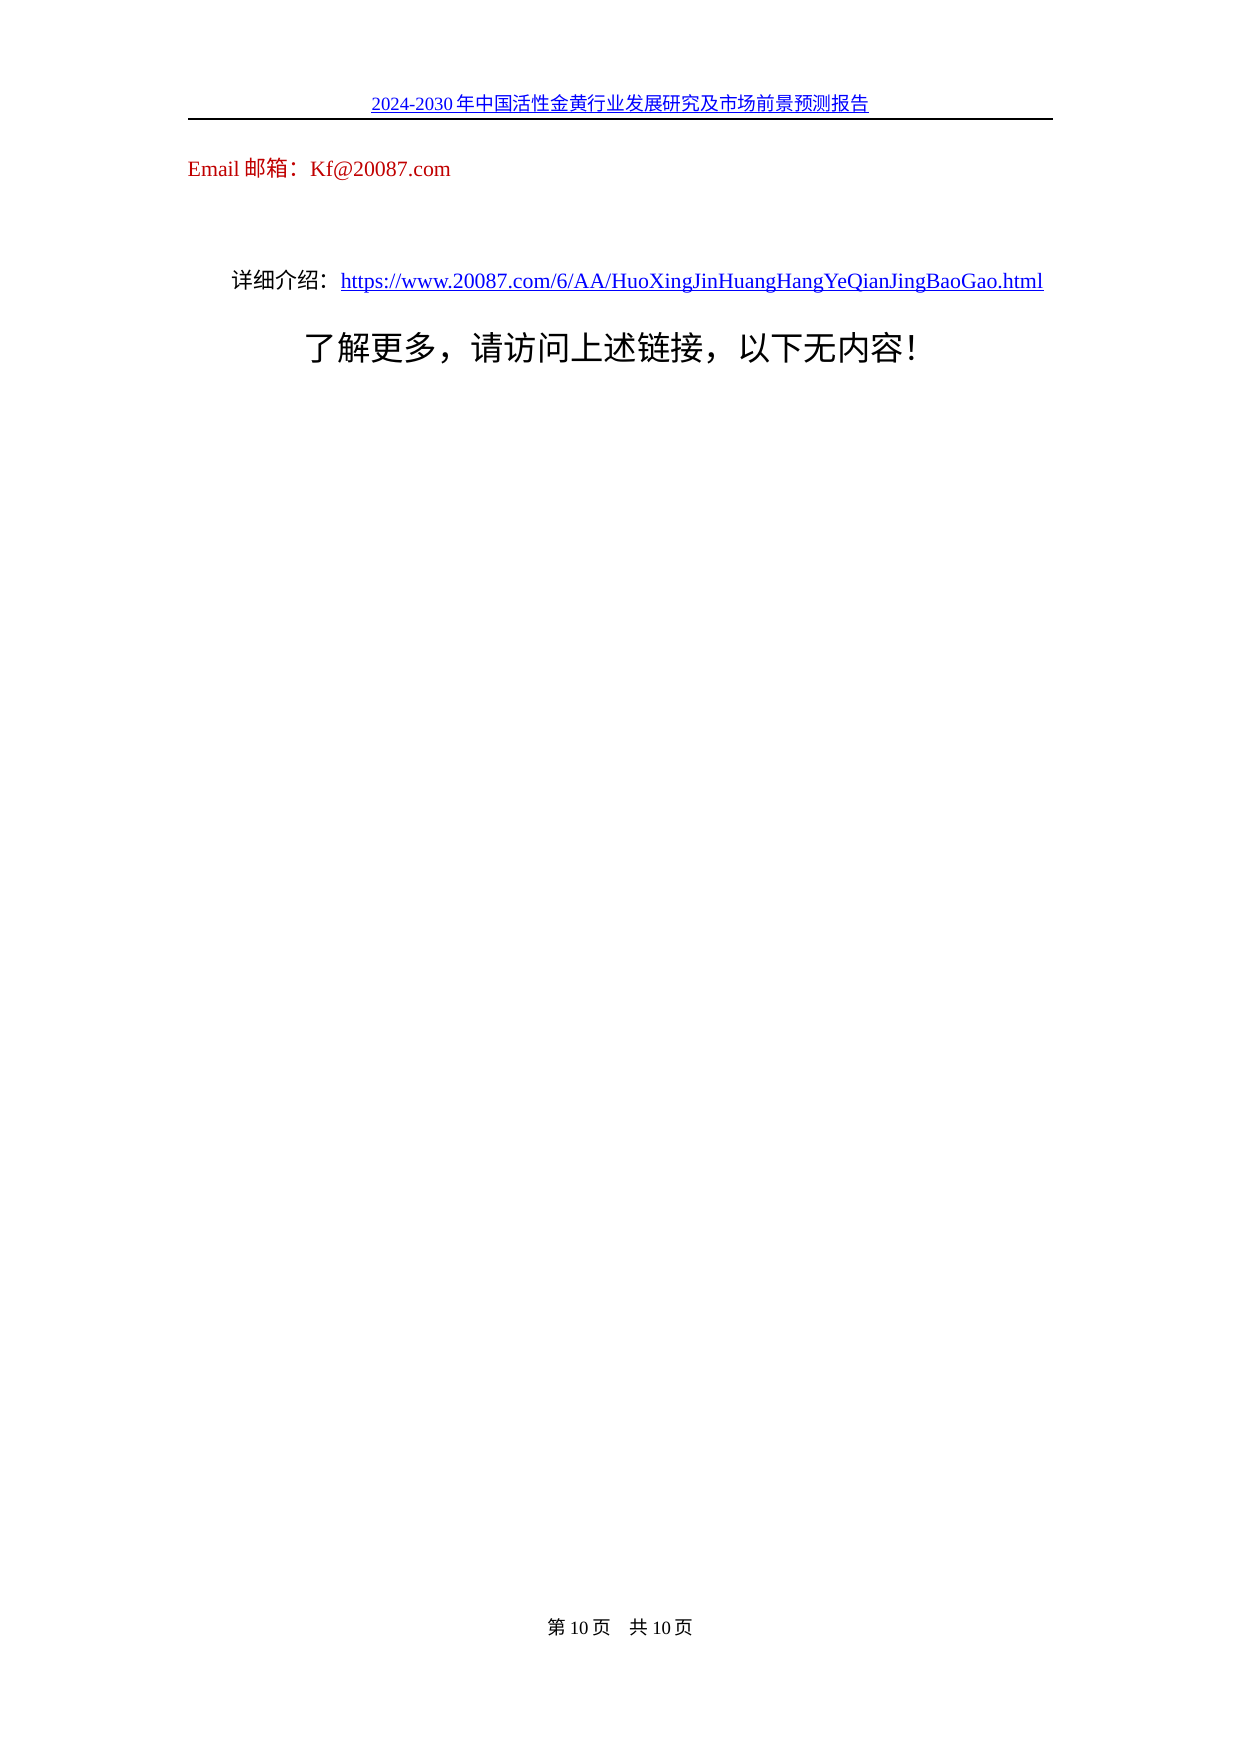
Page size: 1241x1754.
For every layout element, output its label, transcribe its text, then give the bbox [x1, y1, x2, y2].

title 了解更多，请访问上述链接，以下无内容！ [187, 313, 1053, 378]
text Email邮箱：Kf@20087.com [187, 150, 1053, 183]
text 详细介绍：https://www.20087.com/6/AA/HuoXingJinHuangHangYeQianJingBaoGao.html [187, 263, 1053, 296]
